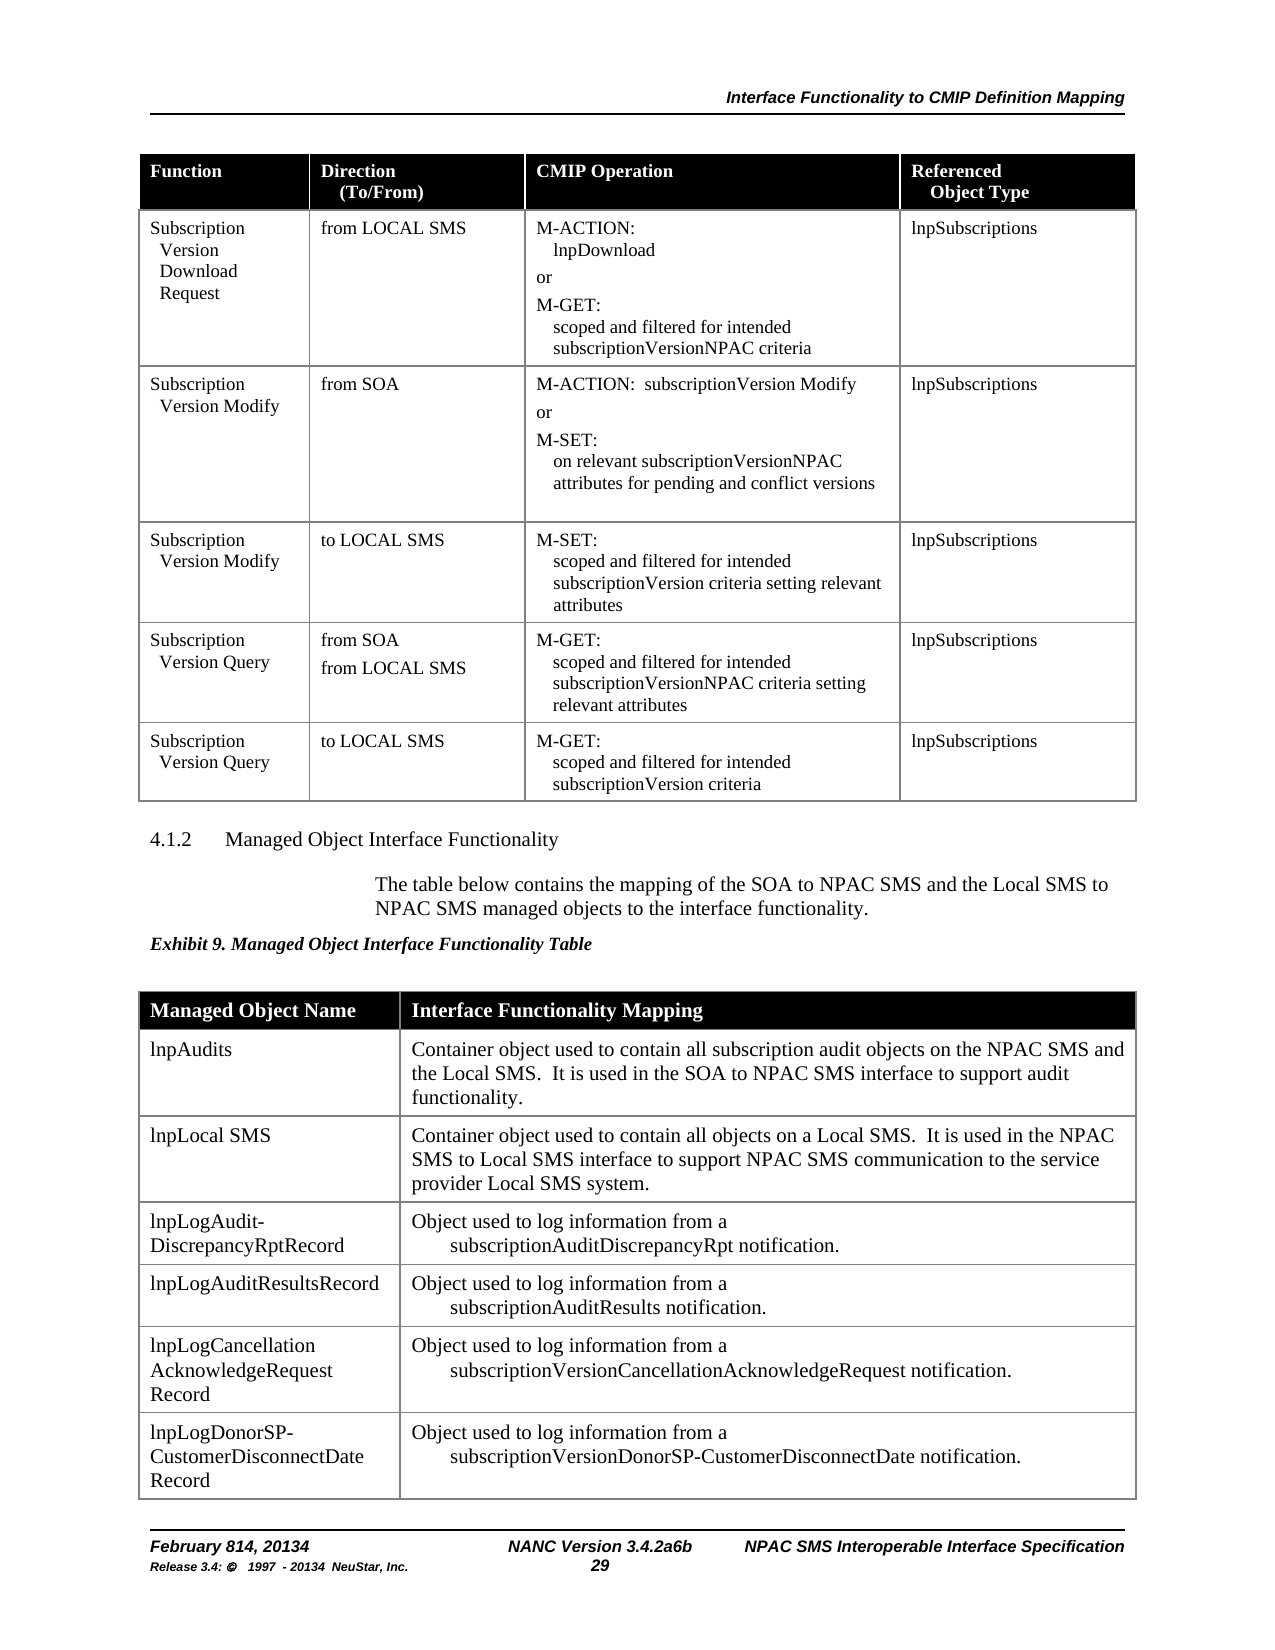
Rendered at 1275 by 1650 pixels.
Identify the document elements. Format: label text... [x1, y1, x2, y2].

table_cell M-GET: scoped and filtered for intended subscriptionVersion criteria [526, 723, 899, 800]
table_cell lnpSubscriptions [901, 623, 1135, 722]
table_cell to LOCAL SMS [310, 723, 524, 800]
table_cell Container object used to contain all objects on a Local SMS. It is used in the NPAC SMS to Local SMS interface to support NPAC SMS communication to the service provider Local SMS system. [401, 1117, 1135, 1201]
table_cell Object used to log information from a subscriptionVersionCancellationAcknowledgeRequest notification. [401, 1327, 1135, 1412]
table_cell Subscription Version Query [140, 723, 309, 800]
table_cell lnpAudits [140, 1030, 399, 1115]
table_cell from LOCAL SMS [310, 211, 524, 365]
table_header Function [140, 154, 309, 209]
table_cell Subscription Version Query [140, 623, 309, 722]
table_cell lnpLogAudit-DiscrepancyRptRecord [140, 1203, 399, 1263]
table_cell Subscription Version Download Request [140, 211, 309, 365]
table_cell from SOA from LOCAL SMS [310, 623, 524, 722]
table_cell Subscription Version Modify [140, 523, 309, 621]
table_cell M-ACTION: subscriptionVersion Modify or M-SET: on relevant subscriptionVersionNPAC attributes for pending and conflict versions [526, 367, 899, 521]
table_cell lnpSubscriptions [901, 211, 1135, 365]
table_cell Object used to log information from a subscriptionAuditDiscrepancyRpt notification. [401, 1203, 1135, 1263]
table_header Interface Functionality Mapping [401, 992, 1135, 1029]
text Exhibit 9. Managed Object Interface Functionality Table [150, 932, 1125, 954]
table_cell lnpSubscriptions [901, 367, 1135, 521]
table_cell M-ACTION: lnpDownload or M-GET: scoped and filtered for intended subscriptionVersionNPAC criteria [526, 211, 899, 365]
table_cell Container object used to contain all subscription audit objects on the NPAC SMS and the Local SMS. It is used in the SOA to NPAC SMS interface to support audit functionality. [401, 1030, 1135, 1115]
table_cell Object used to log information from a subscriptionVersionDonorSP-CustomerDisconnectDate notification. [401, 1413, 1135, 1498]
text The table below contains the mapping of the SOA to NPAC SMS and the Local SMS to NPAC SMS managed objects to the interface functionality. [375, 872, 1125, 920]
subtitle Managed Object Interface Functionality [150, 827, 1125, 851]
table_cell lnpLocal SMS [140, 1117, 399, 1201]
table_cell M-GET: scoped and filtered for intended subscriptionVersionNPAC criteria setting relevant attributes [526, 623, 899, 722]
table_cell lnpLogDonorSP-CustomerDisconnectDate Record [140, 1413, 399, 1498]
table_header Referenced Object Type [901, 154, 1135, 209]
table_header CMIP Operation [526, 154, 899, 209]
table_cell to LOCAL SMS [310, 523, 524, 621]
table_cell lnpSubscriptions [901, 723, 1135, 800]
table_cell Subscription Version Modify [140, 367, 309, 521]
table_cell lnpSubscriptions [901, 523, 1135, 621]
table_header Managed Object Name [140, 992, 399, 1029]
table_cell from SOA [310, 367, 524, 521]
table_cell lnpLogAuditResultsRecord [140, 1265, 399, 1326]
table_cell M-SET: scoped and filtered for intended subscriptionVersion criteria setting relevant attributes [526, 523, 899, 621]
table_cell lnpLogCancellation AcknowledgeRequest Record [140, 1327, 399, 1412]
table_cell Object used to log information from a subscriptionAuditResults notification. [401, 1265, 1135, 1326]
table_header Direction (To/From) [310, 154, 524, 209]
